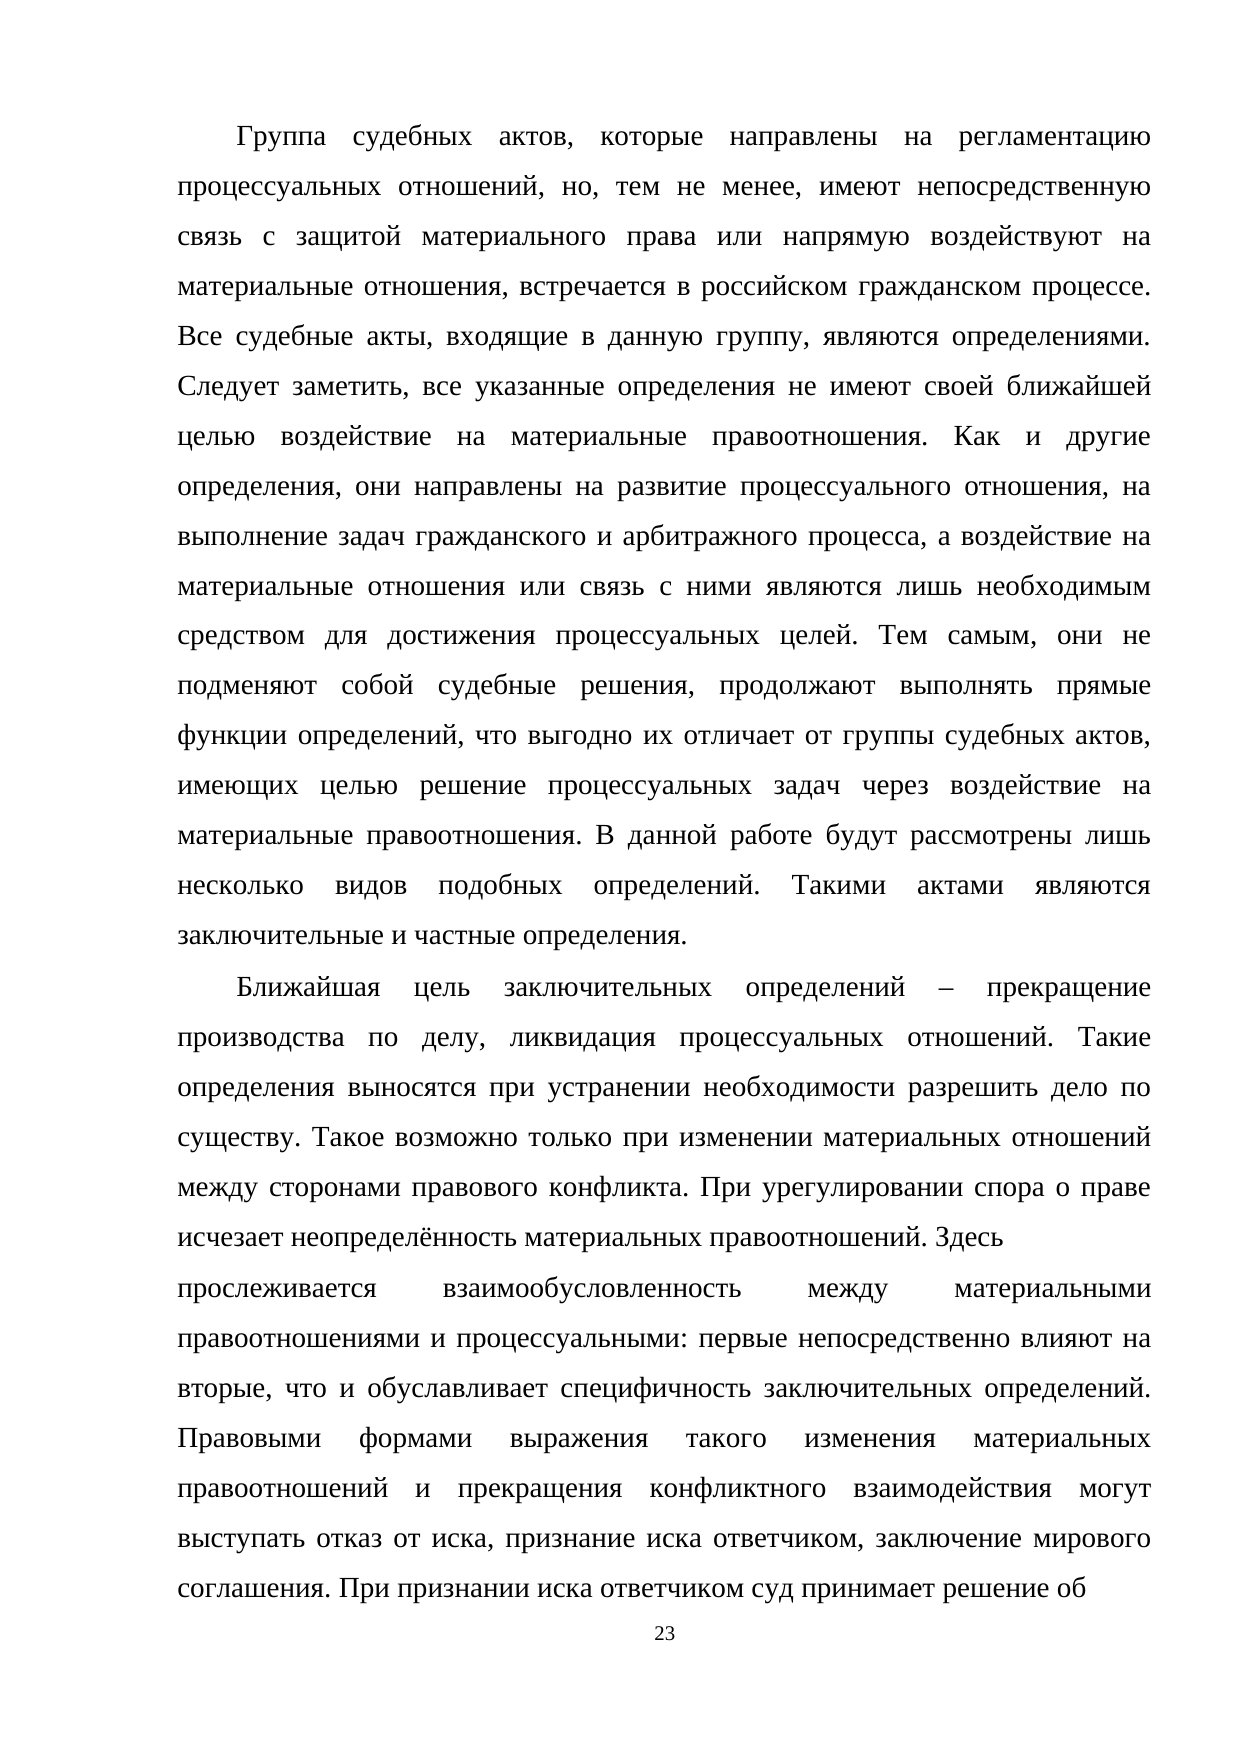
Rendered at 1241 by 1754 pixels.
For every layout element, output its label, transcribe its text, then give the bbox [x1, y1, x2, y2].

text Группа судебных актов, которые направлены на регламентацию процессуальных отношений, но, тем не менее, имеют непосредственную связь с защитой материального права или напрямую воздействуют на материальные отношения, встречается в российском гражданском процессе. Все судебные акты, входящие в данную группу, являются определениями. Следует заметить, все указанные определения не имеют своей ближайшей целью воздействие на материальные правоотношения. Как и другие определения, они направлены на развитие процессуального отношения, на выполнение задач гражданского и арбитражного процесса, а воздействие на материальные отношения или связь с ними являются лишь необходимым средством для достижения процессуальных целей. Тем самым, они не подменяют собой судебные решения, продолжают выполнять прямые функции определений, что выгодно их отличает от группы судебных актов, имеющих целью решение процессуальных задач через воздействие на материальные правоотношения. В данной работе будут рассмотрены лишь несколько видов подобных определений. Такими актами являются заключительные и частные определения. [177, 118, 1152, 950]
text 23 [150, 1621, 1179, 1645]
text прослеживается взаимообусловленность между материальными правоотношениями и процессуальными: первые непосредственно влияют на вторые, что и обуславливает специфичность заключительных определений. Правовыми формами выражения такого изменения материальных правоотношений и прекращения конфликтного взаимодействия могут выступать отказ от иска, признание иска ответчиком, заключение мирового соглашения. При признании иска ответчиком суд принимает решение об [177, 1271, 1152, 1603]
text Ближайшая цель заключительных определений – прекращение производства по делу, ликвидация процессуальных отношений. Такие определения выносятся при устранении необходимости разрешить дело по существу. Такое возможно только при изменении материальных отношений между сторонами правового конфликта. При урегулировании спора о праве исчезает неопределённость материальных правоотношений. Здесь [177, 969, 1152, 1252]
